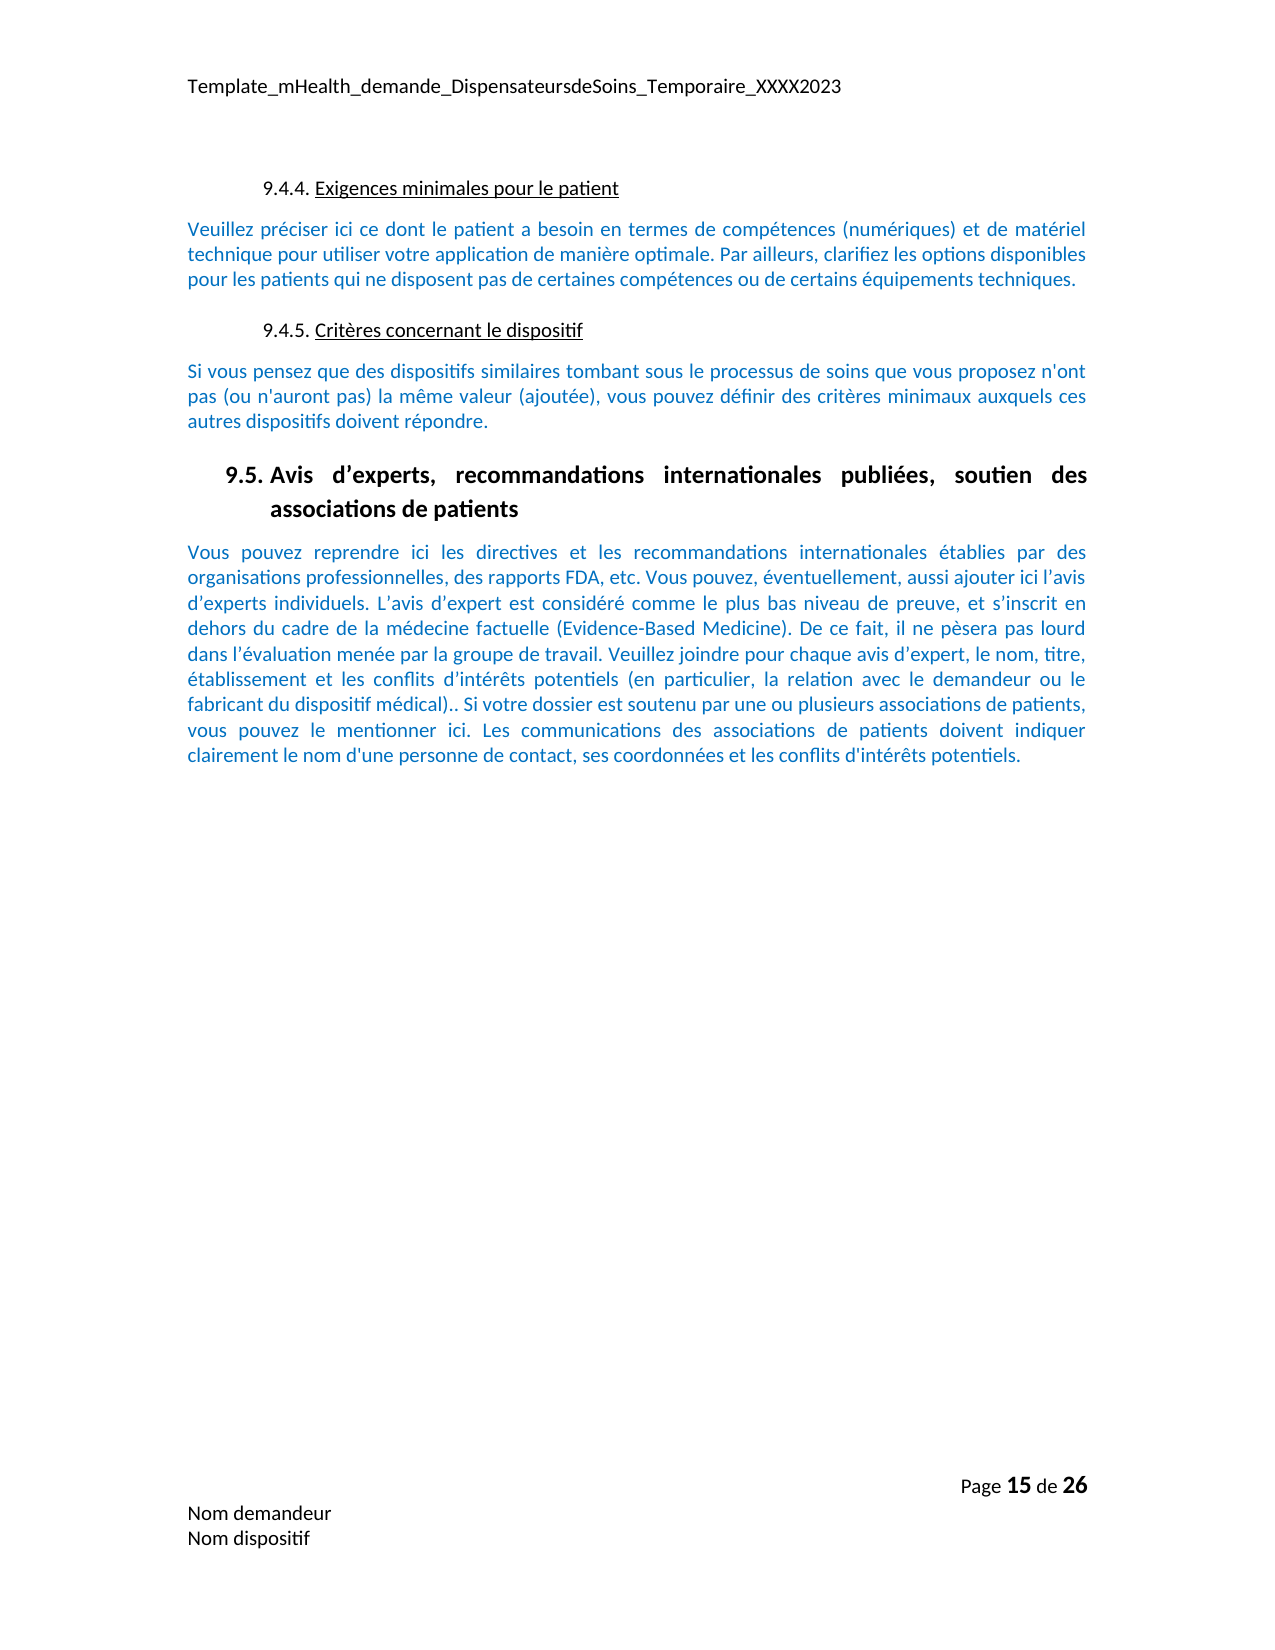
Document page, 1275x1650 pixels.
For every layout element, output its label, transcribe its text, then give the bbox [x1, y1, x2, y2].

text Exigences minimales pour le patient [262, 175, 1087, 201]
text Veuillez préciser ici ce dont le patient a besoin en termes de compétences (numériques) et de matériel technique pour utiliser votre application de manière optimale. Par ailleurs, clarifiez les options disponibles pour les patients qui ne disposent pas de certaines compétences ou de certains équipements techniques. [187, 216, 1087, 292]
subtitle Avis d’experts, recommandations internationales publiées, soutien des associations de patients [225, 459, 1087, 524]
text Vous pouvez reprendre ici les directives et les recommandations internationales établies par des organisations professionnelles, des rapports FDA, etc. Vous pouvez, éventuellement, aussi ajouter ici l’avis d’experts individuels. L’avis d’expert est considéré comme le plus bas niveau de preuve, et s’inscrit en dehors du cadre de la médecine factuelle (Evidence-Based Medicine). De ce fait, il ne pèsera pas lourd dans l’évaluation menée par la groupe de travail. Veuillez joindre pour chaque avis d’expert, le nom, titre, établissement et les conflits d’intérêts potentiels (en particulier, la relation avec le demandeur ou le fabricant du dispositif médical).. Si votre dossier est soutenu par une ou plusieurs associations de patients, vous pouvez le mentionner ici. Les communications des associations de patients doivent indiquer clairement le nom d'une personne de contact, ses coordonnées et les conflits d'intérêts potentiels. [187, 539, 1087, 768]
text Critères concernant le dispositif [262, 317, 1087, 343]
text Si vous pensez que des dispositifs similaires tombant sous le processus de soins que vous proposez n'ont pas (ou n'auront pas) la même valeur (ajoutée), vous pouvez définir des critères minimaux auxquels ces autres dispositifs doivent répondre. [187, 358, 1087, 434]
